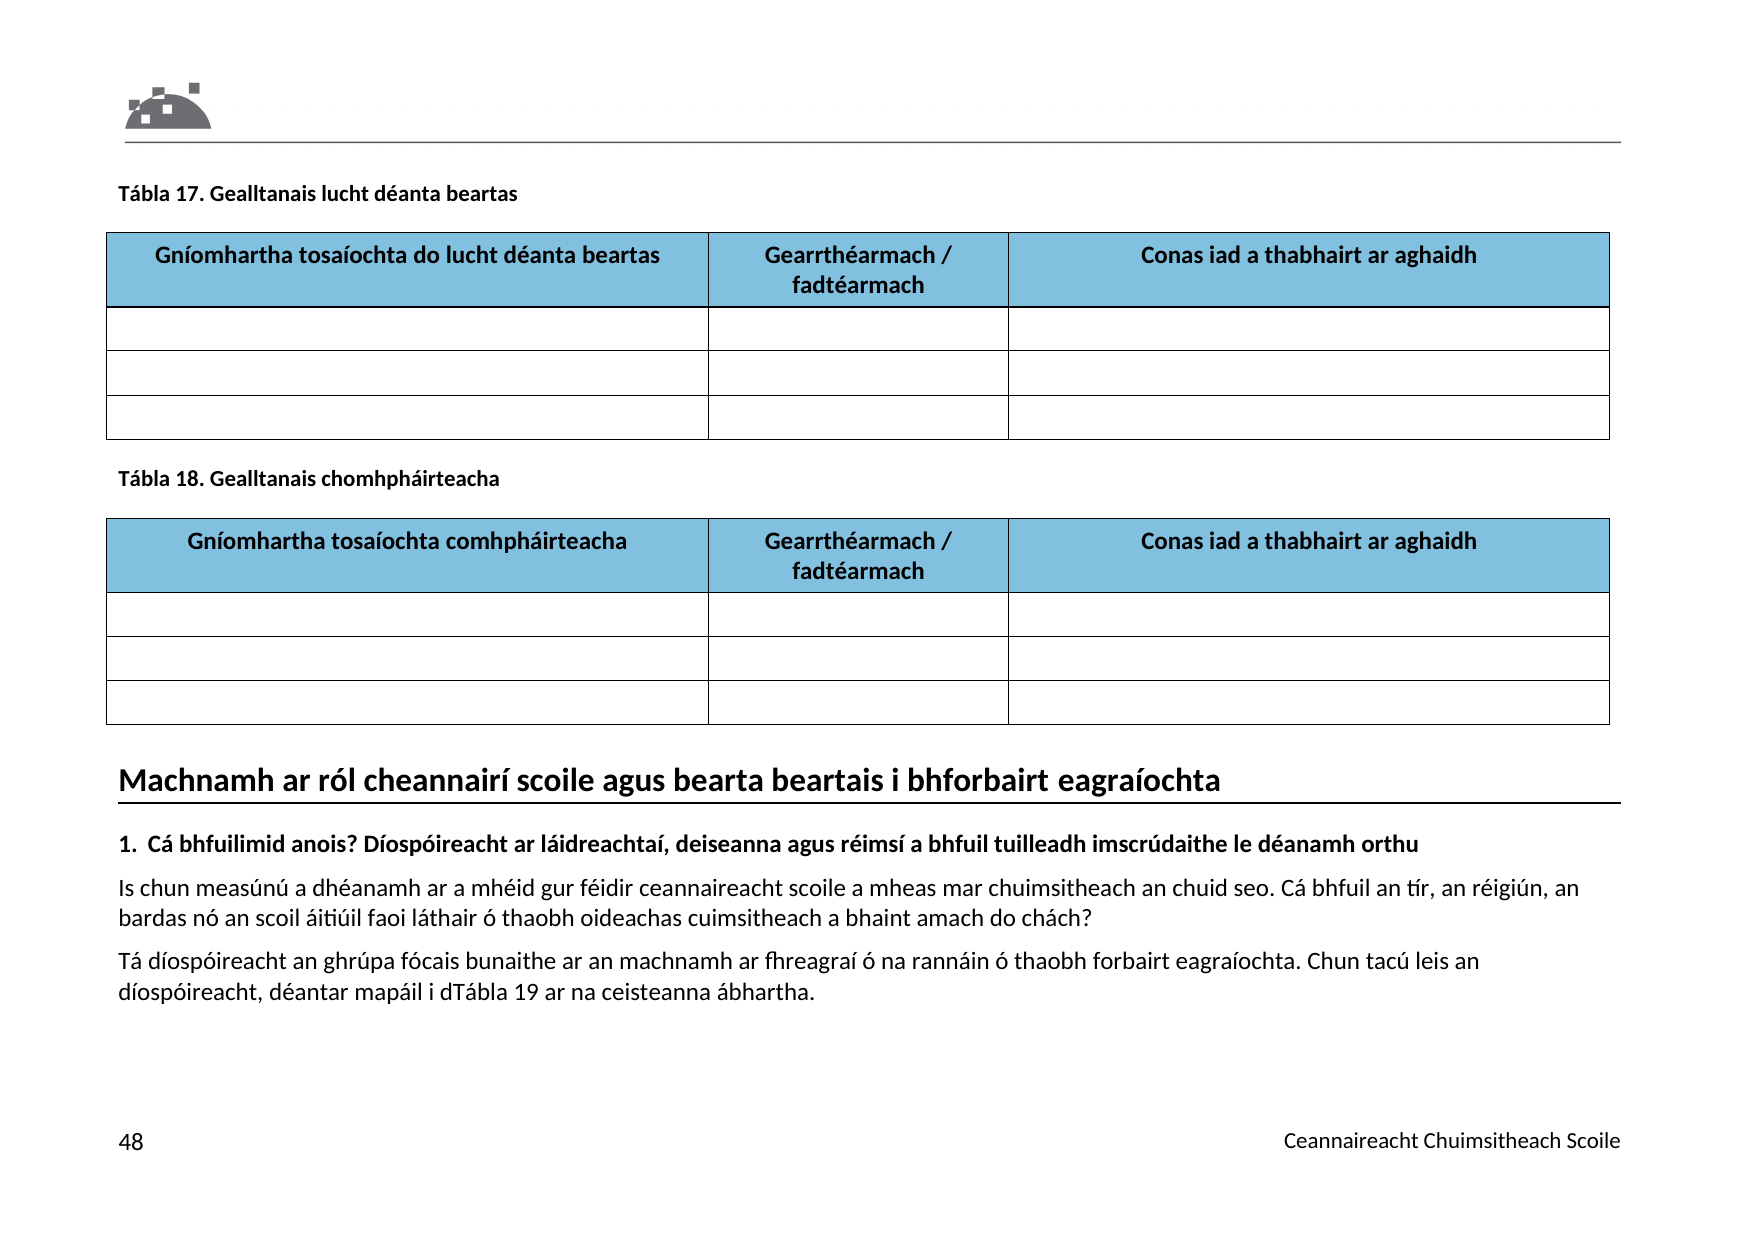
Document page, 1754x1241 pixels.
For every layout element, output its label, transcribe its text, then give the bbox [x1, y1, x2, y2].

table_cell [709, 593, 1008, 636]
table_header Gníomhartha tosaíochta do lucht déanta beartas [107, 233, 708, 306]
table_cell [1009, 351, 1609, 394]
table_cell [107, 351, 708, 394]
table_cell [709, 351, 1008, 394]
table_cell [107, 308, 708, 350]
table_cell [1009, 593, 1609, 636]
table_cell [107, 396, 708, 438]
table_cell [1009, 308, 1609, 350]
table_cell [107, 681, 708, 724]
table_cell [709, 637, 1008, 680]
text Tábla 18. Gealltanais chomhpháirteacha [118, 464, 1621, 493]
subtitle Cá bhfuilimid anois? Díospóireacht ar láidreachtaí, deiseanna agus réimsí a bhfuil tuilleadh imscrúdaithe le déanamh orthu [118, 829, 1621, 859]
table_cell [1009, 681, 1609, 724]
text Is chun measúnú a dhéanamh ar a mhéid gur féidir ceannaireacht scoile a mheas mar chuimsitheach an chuid seo. Cá bhfuil an tír, an réigiún, an bardas nó an scoil áitiúil faoi láthair ó thaobh oideachas cuimsitheach a bhaint amach do chách? [118, 872, 1621, 933]
table_cell [107, 637, 708, 680]
table_cell [1009, 637, 1609, 680]
table_cell [709, 308, 1008, 350]
table_cell [709, 396, 1008, 438]
table_cell [107, 593, 708, 636]
table_header Gearrthéarmach / fadtéarmach [709, 233, 1008, 306]
table_header Gníomhartha tosaíochta comhpháirteacha [107, 519, 708, 592]
picture [118, 73, 1622, 150]
table_header Conas iad a thabhairt ar aghaidh [1009, 233, 1609, 306]
text Tá díospóireacht an ghrúpa fócais bunaithe ar an machnamh ar fhreagraí ó na rannáin ó thaobh forbairt eagraíochta. Chun tacú leis an díospóireacht, déantar mapáil i dTábla 19 ar na ceisteanna ábhartha. [118, 945, 1621, 1006]
table_cell [709, 681, 1008, 724]
text Tábla 17. Gealltanais lucht déanta beartas [118, 179, 1621, 207]
table_header Gearrthéarmach / fadtéarmach [709, 519, 1008, 592]
table_cell [1009, 396, 1609, 438]
table_header Conas iad a thabhairt ar aghaidh [1009, 519, 1609, 592]
subtitle Machnamh ar ról cheannairí scoile agus bearta beartais i bhforbairt eagraíochta [118, 759, 1621, 802]
